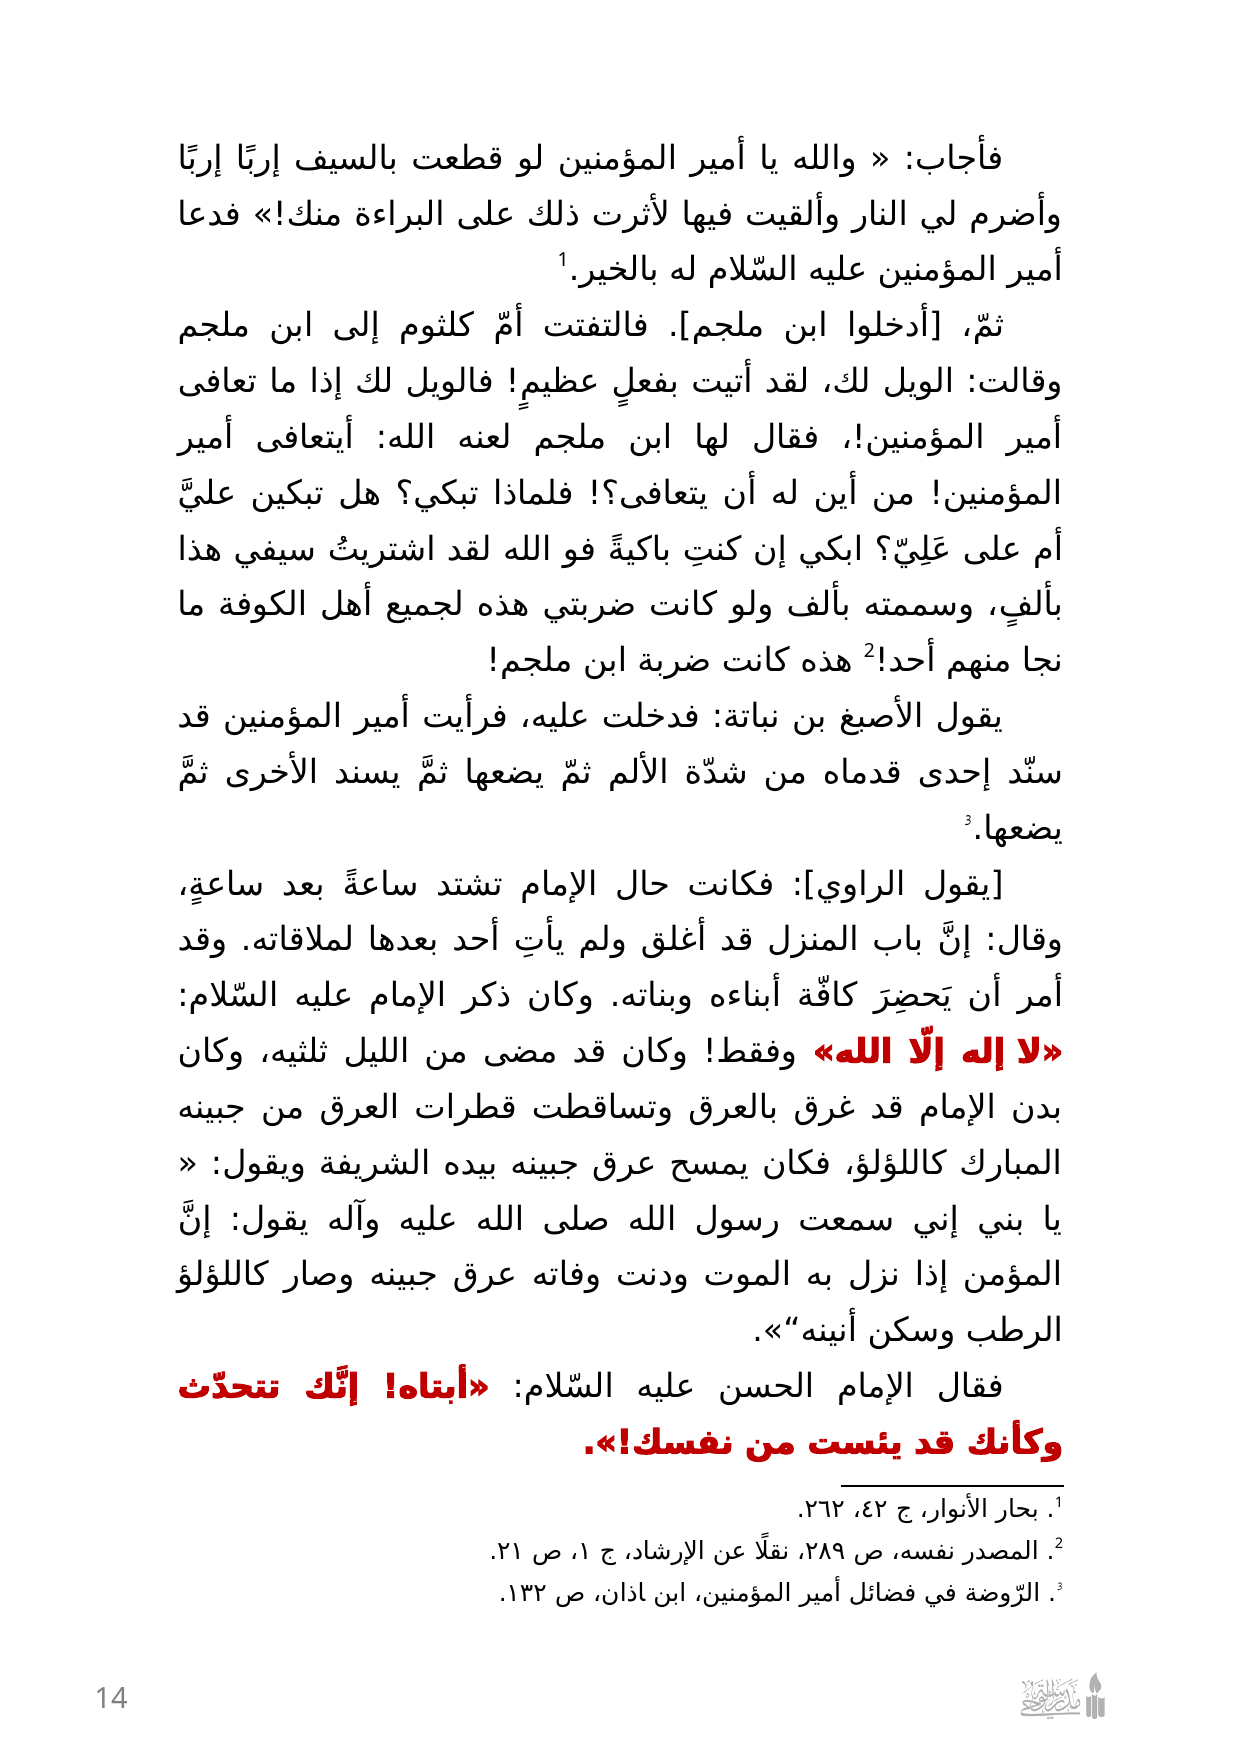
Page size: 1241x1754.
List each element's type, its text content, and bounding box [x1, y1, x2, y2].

text فقال الإمام الحسن عليه السّلام: «أبتاه! إنَّك تتحدّث وكأنك قد يئست من نفسك!». [177, 1364, 1063, 1476]
text [يقول الراوي]: فكانت حال الإمام تشتد ساعةً بعد ساعةٍ، وقال: إنَّ باب المنزل قد أغلق ولم يأتِ أحد بعدها لملاقاته. وقد أمر أن يَحضِرَ كافّة أبناءه وبناته. وكان ذكر الإمام عليه السّلام: «لا إله إلّا الله» وفقط! وكان قد مضى من الليل ثلثيه، وكان بدن الإمام قد غرق بالعرق وتساقطت قطرات العرق من جبينه المبارك كاللؤلؤ، فكان يمسح عرق جبينه بيده الشريفة ويقول: « يا بني إني سمعت رسول الله صلى الله عليه وآله يقول: إنَّ المؤمن إذا نزل به الموت ودنت وفاته عرق جبينه وصار كاللؤلؤ الرطب وسكن أنينه“». [177, 862, 1063, 1364]
text يقول الأصبغ بن نباتة: فدخلت عليه، فرأيت أمير المؤمنين قد سنّد إحدى قدماه من شدّة الألم ثمّ يضعها ثمَّ يسند الأخرى ثمَّ يضعها. [177, 694, 1063, 862]
text ثمّ، [أدخلوا ابن ملجم]. فالتفتت أمّ كلثوم إلى ابن ملجم وقالت: الويل لك، لقد أتيت بفعلٍ عظيمٍ! فالويل لك إذا ما تعافى أمير المؤمنين!، فقال لها ابن ملجم لعنه الله: أيتعافى أمير المؤمنين! من أين له أن يتعافى؟! فلماذا تبكي؟ هل تبكين عليَّ أم على عَلِيّ؟ ابكي إن كنتِ باكيةً فو الله لقد اشتريتُ سيفي هذا بألفٍ، وسممته بألف ولو كانت ضربتي هذه لجميع أهل الكوفة ما نجا منهم أحد! هذه كانت ضربة ابن ملجم! [177, 303, 1063, 694]
picture [1020, 1672, 1105, 1719]
text فأجاب: « والله يا أمير المؤمنين لو قطعت بالسيف إربًا إربًا وأضرم لي النار وألقيت فيها لأثرت ذلك على البراءة منك!» فدعا أمير المؤمنين عليه السّلام له بالخير. [177, 136, 1063, 303]
